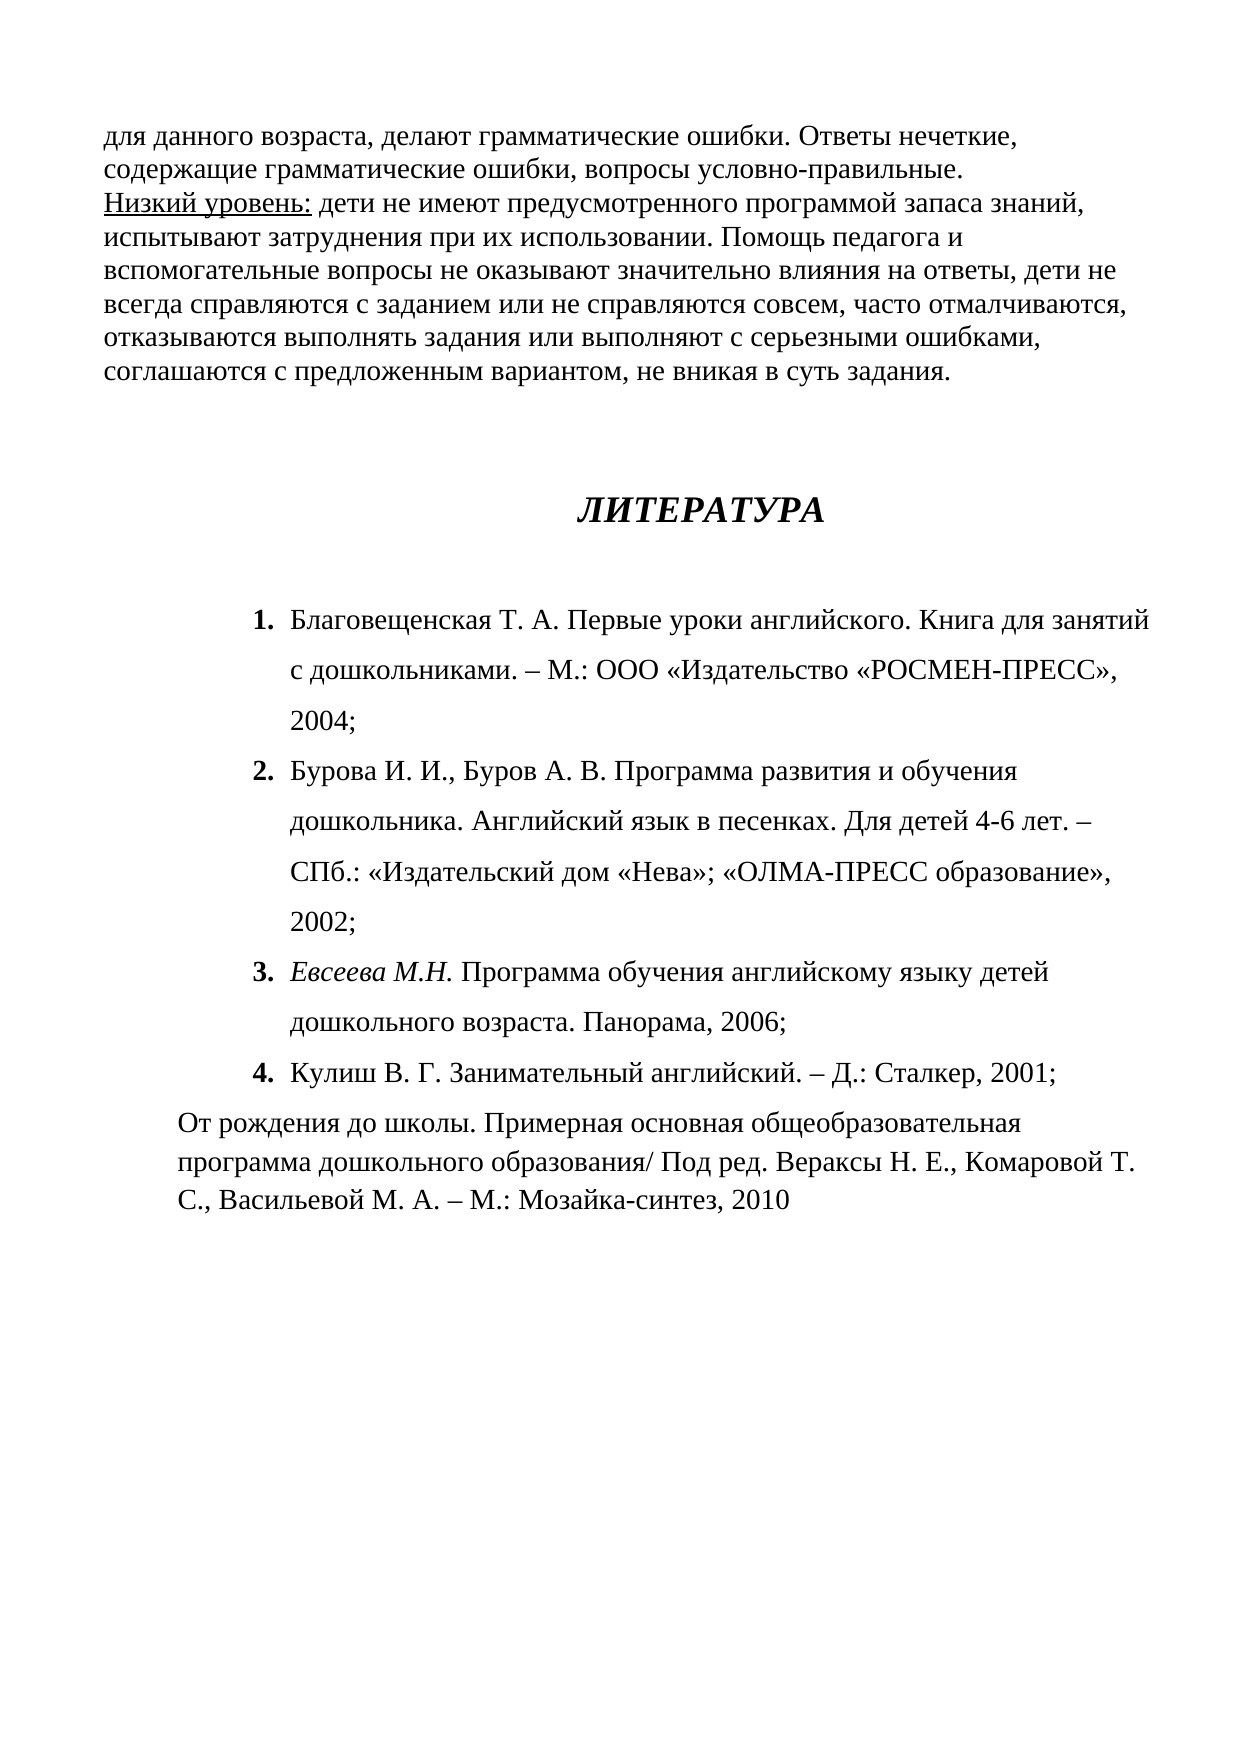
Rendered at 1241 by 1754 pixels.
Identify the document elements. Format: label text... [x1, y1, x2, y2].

text ЛИТЕРАТУРА [252, 487, 1152, 530]
list Бурова И. И., Буров А. В. Программа развития и обучения дошкольника. Английский язык в песенках. Для детей 4-6 лет. – СПб.: «Издательский дом «Нева»; «ОЛМА-ПРЕСС образование», 2002; [252, 753, 1152, 937]
list Кулиш В. Г. Занимательный английский. – Д.: Сталкер, 2001; [252, 1055, 1152, 1088]
list Евсеева М.Н. Программа обучения английскому языку детей дошкольного возраста. Панорама, 2006; [252, 954, 1152, 1038]
text Низкий уровень: дети не имеют предусмотренного программой запаса знаний, испытывают затруднения при их использовании. Помощь педагога и вспомогательные вопросы не оказывают значительно влияния на ответы, дети не всегда справляются с заданием или не справляются совсем, часто отмалчиваются, отказываются выполнять задания или выполняют с серьезными ошибками, соглашаются с предложенным вариантом, не вникая в суть задания. [103, 185, 1152, 386]
text От рождения до школы. Примерная основная общеобразовательная программа дошкольного образования/ Под ред. Вераксы Н. Е., Комаровой Т. С., Васильевой М. А. – М.: Мозайка-синтез, 2010 [177, 1105, 1152, 1216]
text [103, 118, 1152, 185]
list Благовещенская Т. А. Первые уроки английского. Книга для занятий с дошкольниками. – М.: ООО «Издательство «РОСМЕН-ПРЕСС», 2004; [252, 602, 1152, 736]
